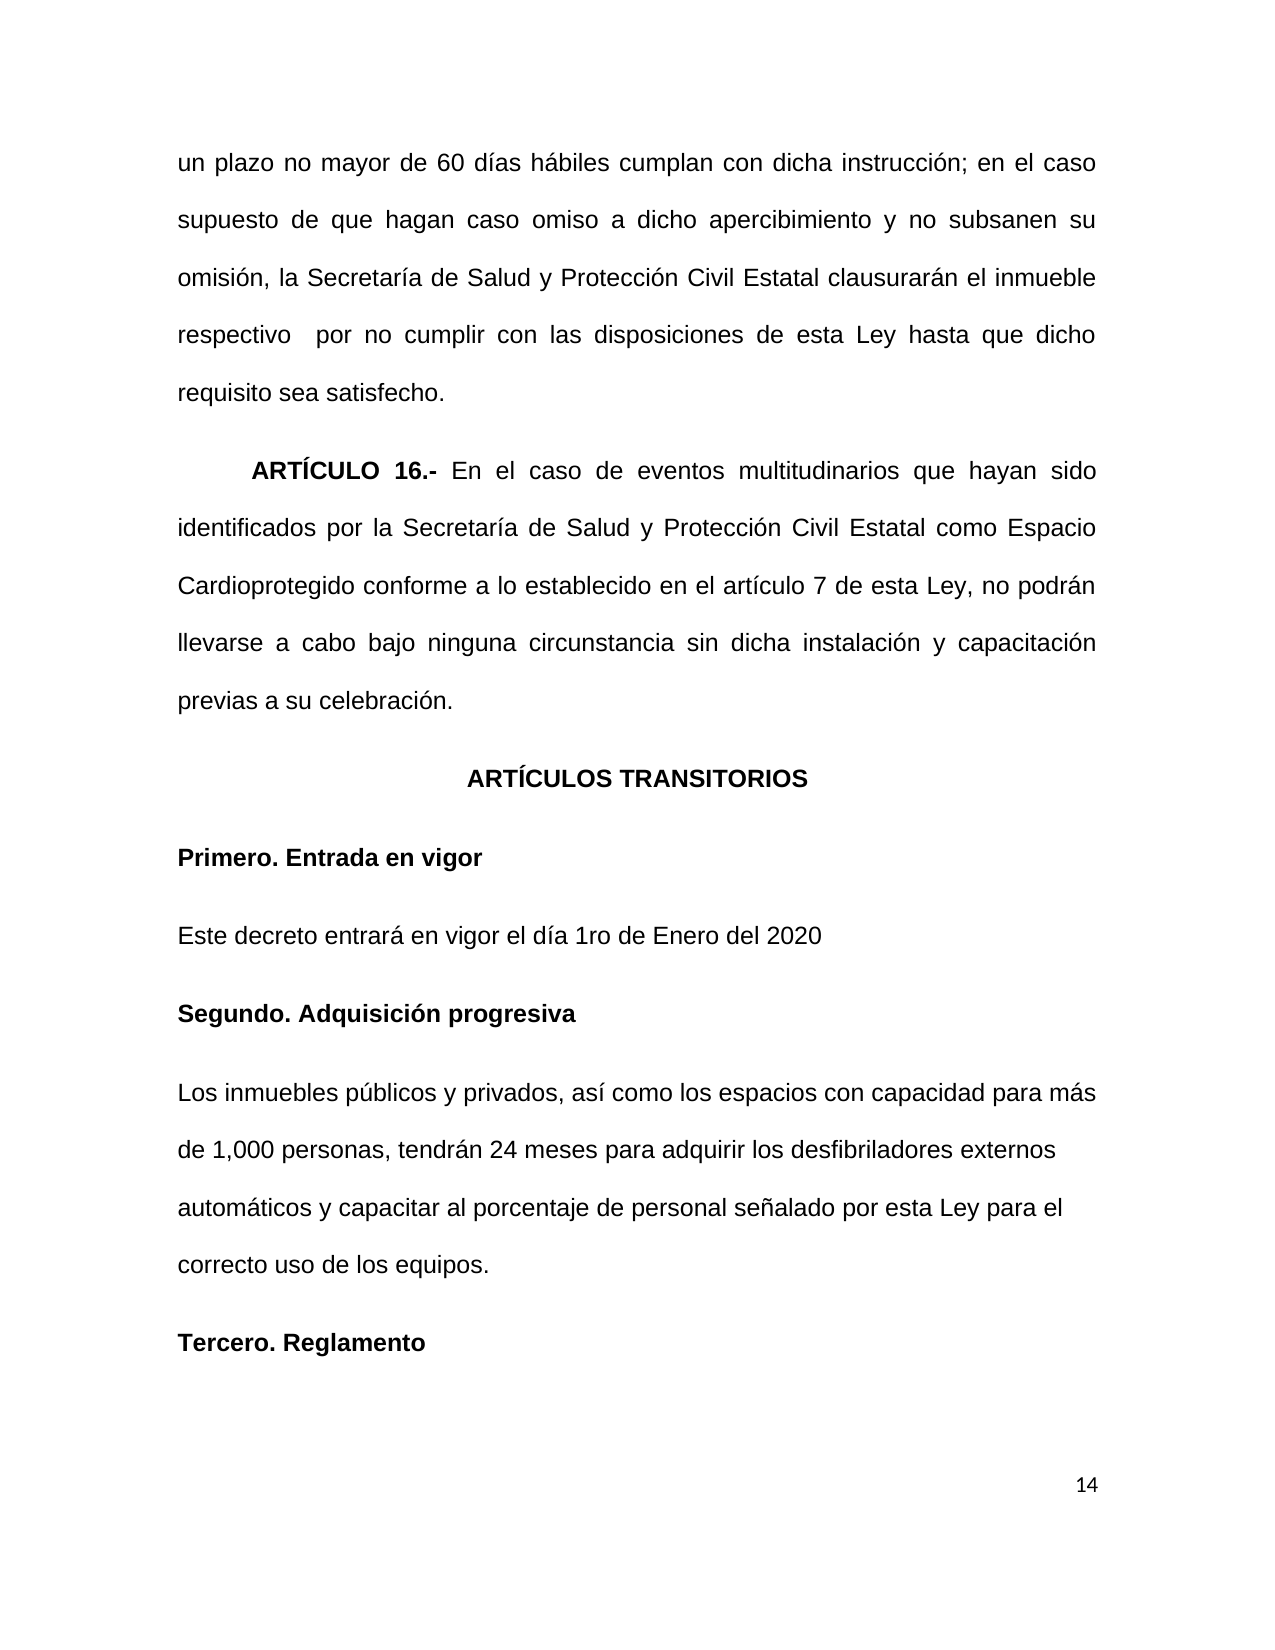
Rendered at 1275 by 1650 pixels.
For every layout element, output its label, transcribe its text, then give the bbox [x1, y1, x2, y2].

text ARTÍCULO 16.- En el caso de eventos multitudinarios que hayan sido identificados por la Secretaría de Salud y Protección Civil Estatal como Espacio Cardioprotegido conforme a lo establecido en el artículo 7 de esta Ley, no podrán llevarse a cabo bajo ninguna circunstancia sin dicha instalación y capacitación previas a su celebración. [177, 456, 1098, 715]
text Segundo. Adquisición progresiva [177, 999, 1098, 1028]
text Este decreto entrará en vigor el día 1ro de Enero del 2020 [177, 921, 1098, 950]
text Primero. Entrada en vigor [177, 843, 1098, 871]
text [177, 148, 1098, 406]
text ARTÍCULOS TRANSITORIOS [177, 764, 1098, 793]
text Tercero. Reglamento [177, 1328, 1098, 1357]
text Los inmuebles públicos y privados, así como los espacios con capacidad para más de 1,000 personas, tendrán 24 meses para adquirir los desfibriladores externos automáticos y capacitar al porcentaje de personal señalado por esta Ley para el correcto uso de los equipos. [177, 1078, 1098, 1279]
